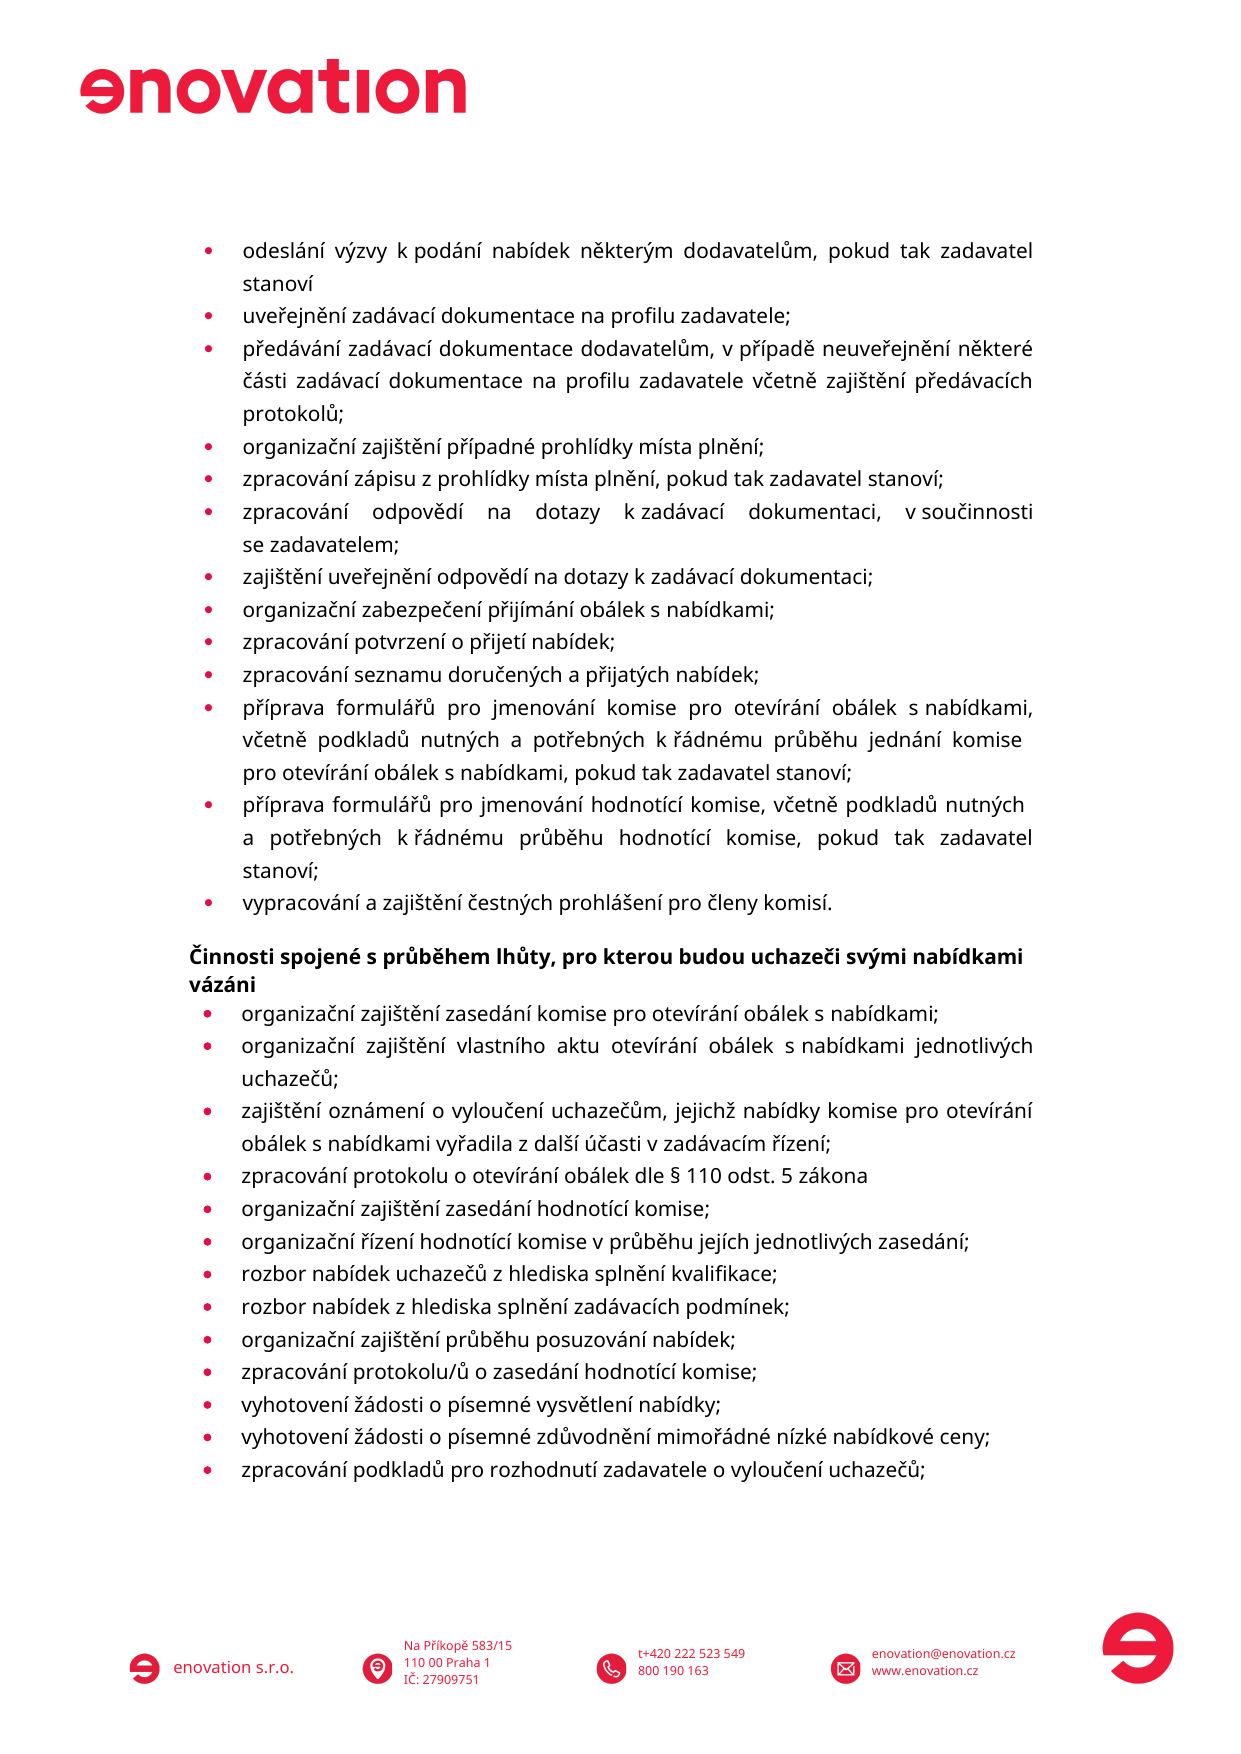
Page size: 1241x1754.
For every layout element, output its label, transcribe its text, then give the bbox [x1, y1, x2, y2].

list vyhotovení žádosti o písemné vysvětlení nabídky; [204, 1390, 1033, 1418]
list předávání zadávací dokumentace dodavatelům, v případě neuveřejnění některé části zadávací dokumentace na profilu zadavatele včetně zajištění předávacích protokolů; [205, 334, 1033, 428]
list organizační zabezpečení přijímání obálek s nabídkami; [205, 595, 1033, 623]
list organizační zajištění případné prohlídky místa plnění; [205, 432, 1033, 460]
list zajištění oznámení o vyloučení uchazečům, jejichž nabídky komise pro otevírání obálek s nabídkami vyřadila z další účasti v zadávacím řízení; [204, 1096, 1033, 1157]
list zpracování potvrzení o přijetí nabídek; [205, 627, 1033, 656]
list organizační zajištění vlastního aktu otevírání obálek s nabídkami jednotlivých uchazečů; [204, 1031, 1033, 1092]
list příprava formulářů pro jmenování komise pro otevírání obálek s nabídkami, včetně podkladů nutných a potřebných k řádnému průběhu jednání komise pro otevírání obálek s nabídkami, pokud tak zadavatel stanoví; [205, 693, 1033, 786]
picture [596, 1653, 627, 1684]
list zpracování seznamu doručených a přijatých nabídek; [205, 660, 1033, 688]
list vypracování a zajištění čestných prohlášení pro členy komisí. [205, 888, 1033, 917]
list rozbor nabídek uchazečů z hlediska splnění kvalifikace; [204, 1259, 1033, 1288]
list zpracování protokolu/ů o zasedání hodnotící komise; [204, 1357, 1033, 1386]
picture [362, 1653, 393, 1684]
list organizační zajištění zasedání komise pro otevírání obálek s nabídkami; [204, 999, 1033, 1027]
picture [129, 1653, 160, 1684]
list zpracování odpovědí na dotazy k zadávací dokumentaci, v součinnosti se zadavatelem; [205, 497, 1033, 558]
picture [1102, 1612, 1174, 1684]
list odeslání výzvy k podání nabídek některým dodavatelům, pokud tak zadavatel stanoví [205, 236, 1033, 297]
list organizační řízení hodnotící komise v průběhu jejích jednotlivých zasedání; [204, 1227, 1033, 1255]
list příprava formulářů pro jmenování hodnotící komise, včetně podkladů nutných a potřebných k řádnému průběhu hodnotící komise, pokud tak zadavatel stanoví; [205, 791, 1033, 884]
list zpracování podkladů pro rozhodnutí zadavatele o vyloučení uchazečů; [204, 1455, 1033, 1483]
list rozbor nabídek z hlediska splnění zadávacích podmínek; [204, 1292, 1033, 1321]
list organizační zajištění průběhu posuzování nabídek; [204, 1325, 1033, 1353]
list vyhotovení žádosti o písemné zdůvodnění mimořádné nízké nabídkové ceny; [204, 1422, 1033, 1451]
list zpracování protokolu o otevírání obálek dle § 110 odst. 5 zákona [204, 1162, 1033, 1190]
picture [80, 59, 466, 114]
picture [830, 1653, 861, 1684]
list zpracování zápisu z prohlídky místa plnění, pokud tak zadavatel stanoví; [205, 464, 1033, 493]
list uveřejnění zadávací dokumentace na profilu zadavatele; [205, 301, 1033, 330]
list organizační zajištění zasedání hodnotící komise; [204, 1194, 1033, 1223]
text Činnosti spojené s průběhem lhůty, pro kterou budou uchazeči svými nabídkami vázáni [189, 942, 1033, 999]
list zajištění uveřejnění odpovědí na dotazy k zadávací dokumentaci; [205, 562, 1033, 591]
